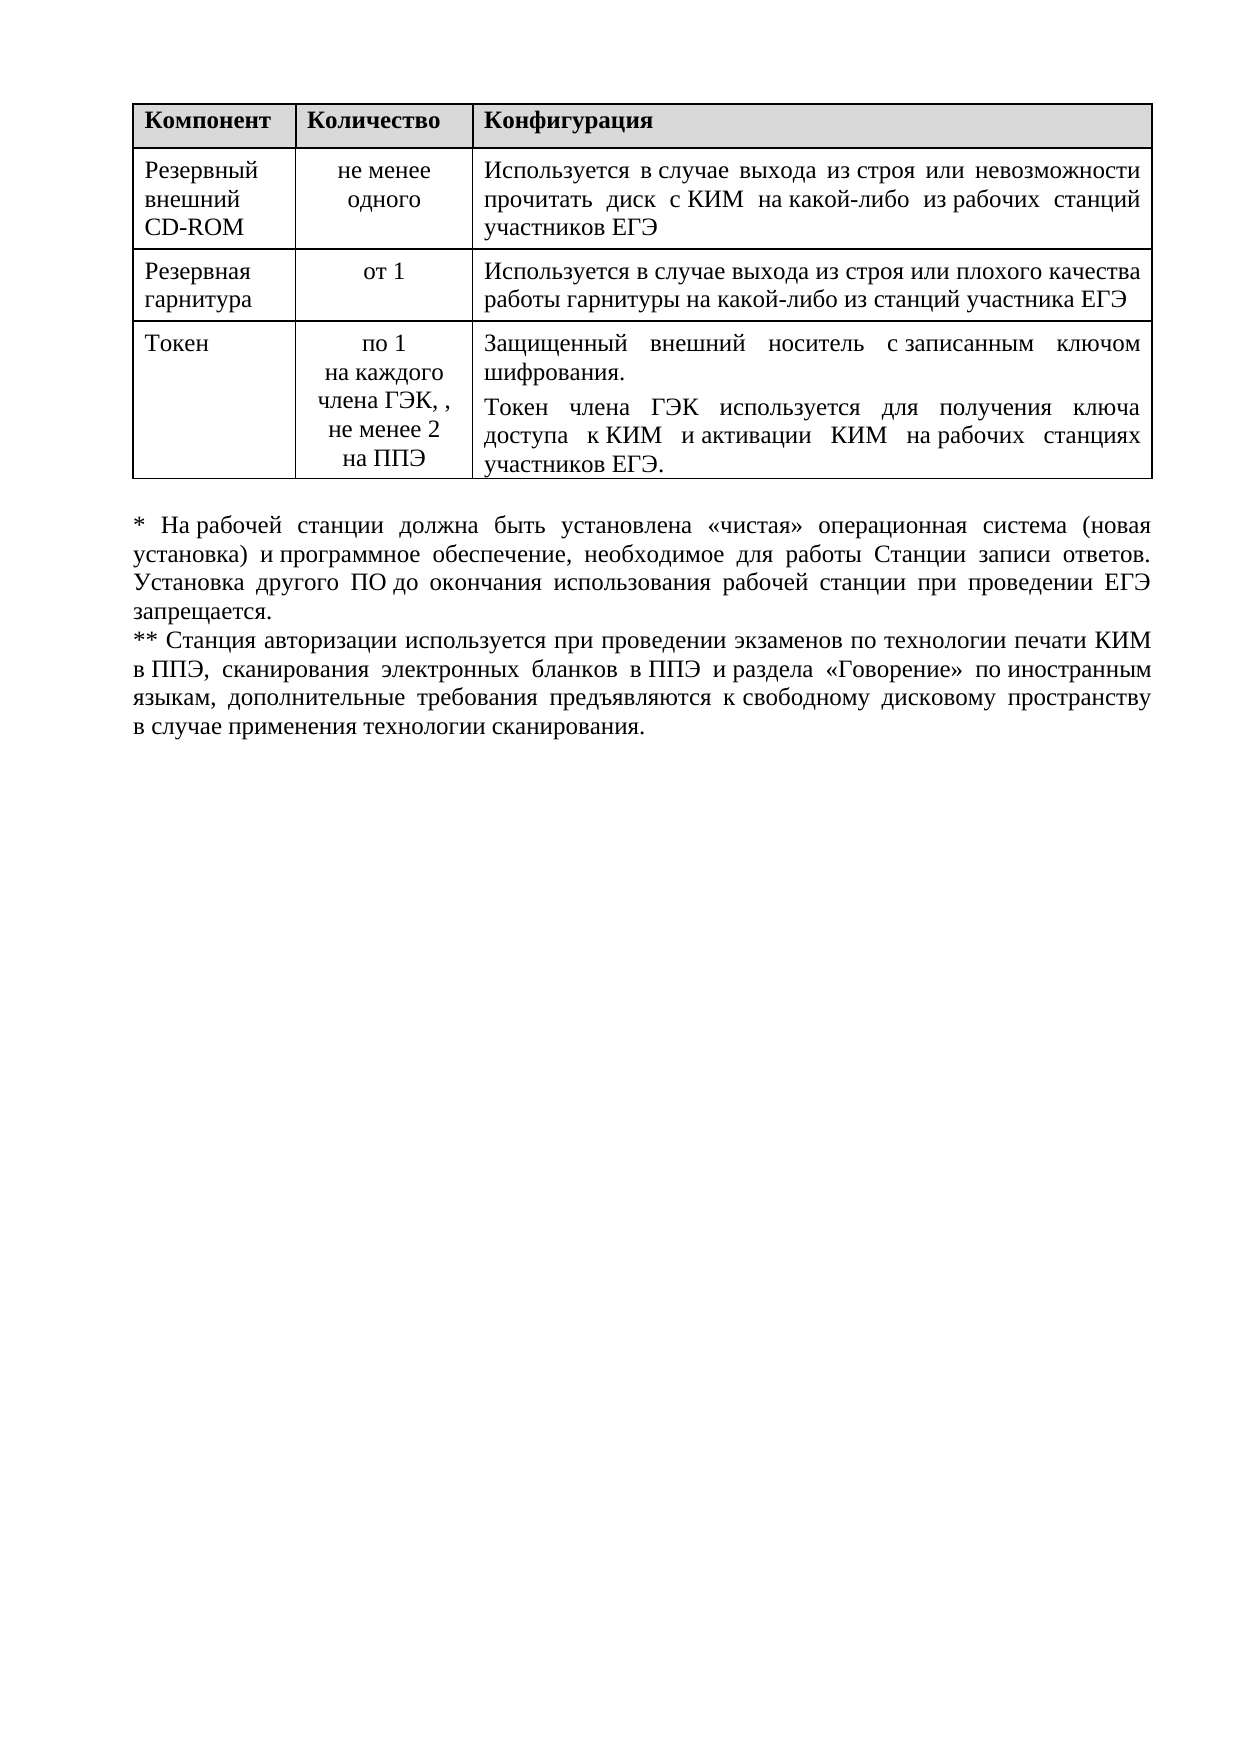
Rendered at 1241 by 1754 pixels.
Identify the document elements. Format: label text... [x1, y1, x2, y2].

text ** Станция авторизации используется при проведении экзаменов по технологии печати КИМ в ППЭ, сканирования электронных бланков в ППЭ и раздела «Говорение» по иностранным языкам, дополнительные требования предъявляются к свободному дисковому пространству в случае применения технологии сканирования. [133, 625, 1152, 740]
table_cell Токен [134, 322, 295, 478]
table_header Количество [297, 105, 472, 147]
text * На рабочей станции должна быть установлена «чистая» операционная система (новая установка) и программное обеспечение, необходимое для работы Станции записи ответов. Установка другого ПО до окончания использования рабочей станции при проведении ЕГЭ запрещается. [133, 510, 1152, 625]
table_cell от 1 [296, 250, 472, 319]
table_cell Резервный внешний CD-ROM [134, 149, 295, 247]
table_cell Используется в случае выхода из строя или плохого качества работы гарнитуры на какой-либо из станций участника ЕГЭ [473, 250, 1151, 319]
table_cell Используется в случае выхода из строя или невозможности прочитать диск с КИМ на какой-либо из рабочих станций участников ЕГЭ [473, 149, 1151, 247]
table_header Компонент [134, 105, 295, 147]
table_cell по 1 на каждого члена ГЭК, , не менее 2 на ППЭ [296, 322, 472, 478]
table_cell не менее одного [296, 149, 472, 247]
table_cell Резервная гарнитура [134, 250, 295, 319]
table_cell Защищенный внешний носитель с записанным ключом шифрования. Токен члена ГЭК используется для получения ключа доступа к КИМ и активации КИМ на рабочих станциях участников ЕГЭ. [473, 322, 1151, 478]
table_header Конфигурация [474, 105, 1151, 147]
